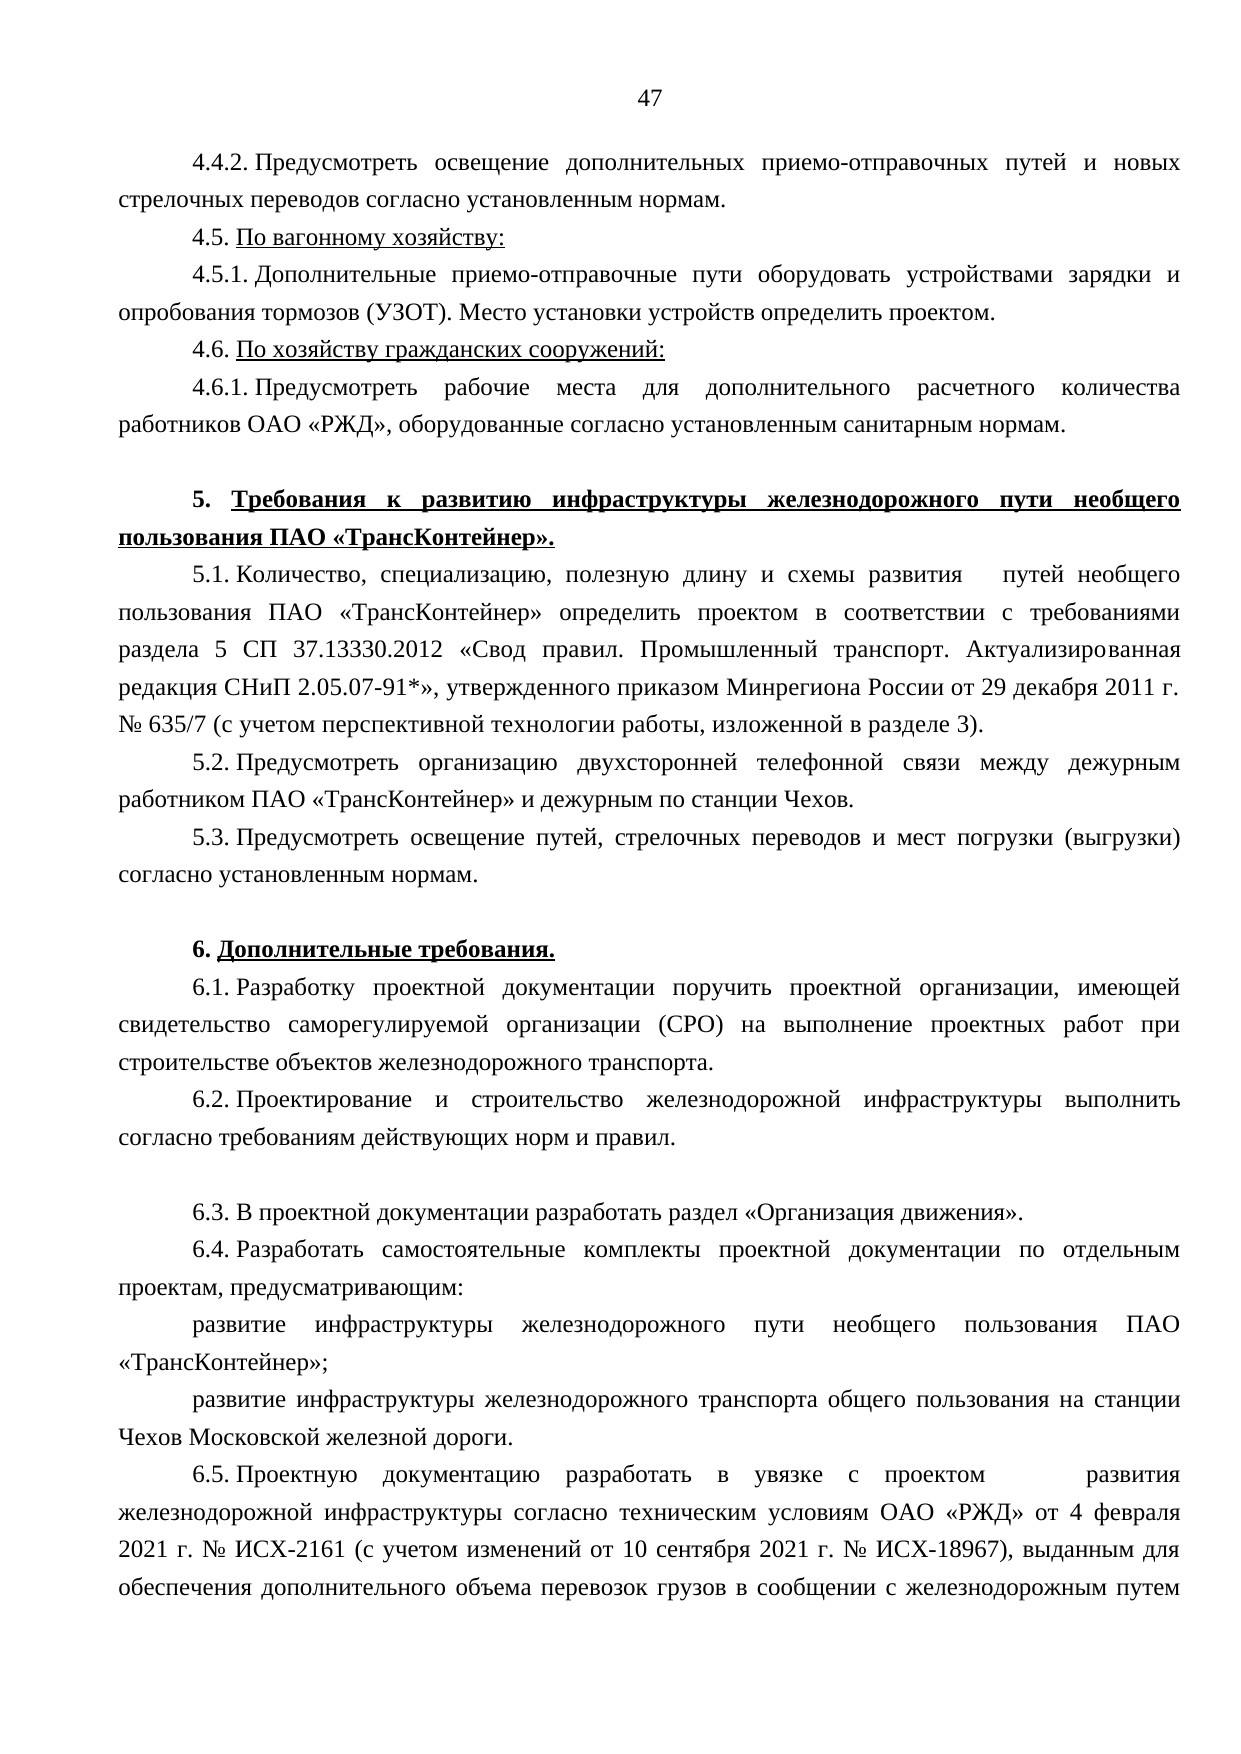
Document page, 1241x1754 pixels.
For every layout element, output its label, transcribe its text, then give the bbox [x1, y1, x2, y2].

text 4.5.1. Дополнительные приемо-отправочные пути оборудовать устройствами зарядки и опробования тормозов (УЗОТ). Место установки устройств определить проектом. [118, 253, 1181, 328]
text 4.6. По хозяйству гражданских сооружений: [118, 328, 1181, 365]
text 6.3. В проектной документации разработать раздел «Организация движения». [118, 1190, 1181, 1228]
text 5. Требования к развитию инфраструктуры железнодорожного пути необщего пользования ПАО «ТрансКонтейнер». [118, 478, 1181, 553]
text 5.2. Предусмотреть организацию двухсторонней телефонной связи между дежурным работником ПАО «ТрансКонтейнер» и дежурным по станции Чехов. [118, 740, 1181, 815]
text 6. Дополнительные требования. [118, 928, 1181, 965]
text развитие инфраструктуры железнодорожного транспорта общего пользования на станции Чехов Московской железной дороги. [118, 1378, 1181, 1453]
text 4.6.1. Предусмотреть рабочие места для дополнительного расчетного количества работников ОАО «РЖД», оборудованные согласно установленным санитарным нормам. [118, 365, 1181, 440]
text 5.3. Предусмотреть освещение путей, стрелочных переводов и мест погрузки (выгрузки) согласно установленным нормам. [118, 815, 1181, 890]
text 6.2. Проектирование и строительство железнодорожной инфраструктуры выполнить согласно требованиям действующих норм и правил. [118, 1078, 1181, 1153]
text 6.4. Разработать самостоятельные комплекты проектной документации по отдельным проектам, предусматривающим: [118, 1228, 1181, 1303]
text 6.1. Разработку проектной документации поручить проектной организации, имеющей свидетельство саморегулируемой организации (СРО) на выполнение проектных работ при строительстве объектов железнодорожного транспорта. [118, 965, 1181, 1078]
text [118, 1453, 1181, 1603]
text 4.4.2. Предусмотреть освещение дополнительных приемо-отправочных путей и новых стрелочных переводов согласно установленным нормам. [118, 140, 1181, 215]
text развитие инфраструктуры железнодорожного пути необщего пользования ПАО «ТрансКонтейнер»; [118, 1303, 1181, 1378]
text 5.1. Количество, специализацию, полезную длину и схемы развития путей необщего пользования ПАО «ТрансКонтейнер» определить проектом в соответствии с требованиями раздела 5 СП 37.13330.2012 «Свод правил. Промышленный транспорт. Актуализированная редакция СНиП 2.05.07-91*», утвержденного приказом Минрегиона России от 29 декабря 2011 г. № 635/7 (с учетом перспективной технологии работы, изложенной в разделе 3). [118, 553, 1181, 740]
text 4.5. По вагонному хозяйству: [118, 215, 1181, 253]
